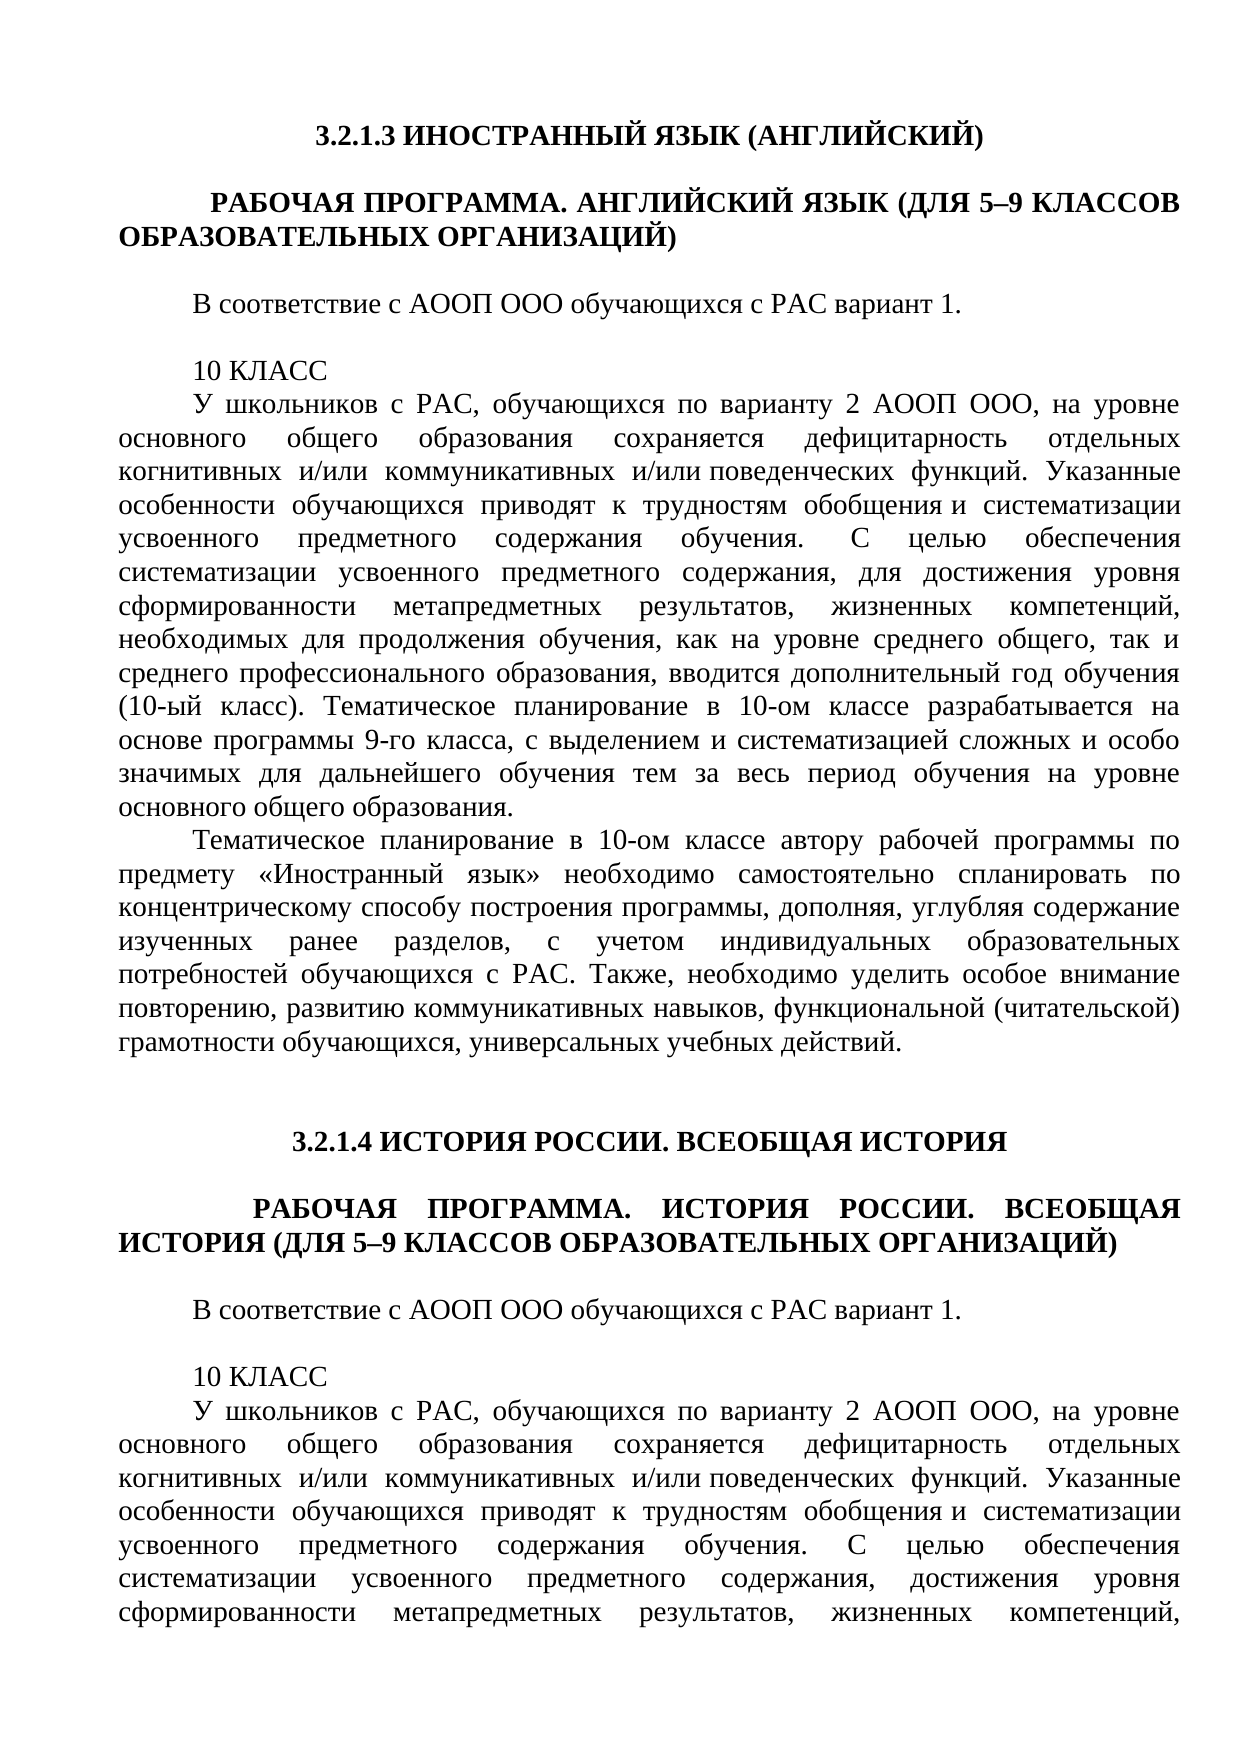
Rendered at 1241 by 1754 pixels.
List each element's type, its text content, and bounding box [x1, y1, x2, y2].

text 3.2.1.3 ИНОСТРАННЫЙ ЯЗЫК (АНГЛИЙСКИЙ) [118, 118, 1181, 152]
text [118, 1393, 1181, 1627]
text В соответствие с АООП ООО обучающихся с РАС вариант 1. [118, 286, 1181, 319]
text РАБОЧАЯ ПРОГРАММА. ИСТОРИЯ РОССИИ. ВСЕОБЩАЯ ИСТОРИЯ (ДЛЯ 5–9 КЛАССОВ ОБРАЗОВАТЕЛЬНЫХ ОРГАНИЗАЦИЙ) [118, 1191, 1181, 1258]
text 10 КЛАСС [118, 353, 1181, 386]
text РАБОЧАЯ ПРОГРАММА. АНГЛИЙСКИЙ ЯЗЫК (ДЛЯ 5–9 КЛАССОВ ОБРАЗОВАТЕЛЬНЫХ ОРГАНИЗАЦИЙ) [118, 185, 1181, 252]
text 3.2.1.4 ИСТОРИЯ РОССИИ. ВСЕОБЩАЯ ИСТОРИЯ [118, 1124, 1181, 1158]
text В соответствие с АООП ООО обучающихся с РАС вариант 1. [118, 1292, 1181, 1326]
text 10 КЛАСС [118, 1359, 1181, 1393]
text У школьников с РАС, обучающихся по варианту 2 АООП ООО, на уровне основного общего образования сохраняется дефицитарность отдельных когнитивных и/или коммуникативных и/или поведенческих функций. Указанные особенности обучающихся приводят к трудностям обобщения и систематизации усвоенного предметного содержания обучения. С целью обеспечения систематизации усвоенного предметного содержания, для достижения уровня сформированности метапредметных результатов, жизненных компетенций, необходимых для продолжения обучения, как на уровне среднего общего, так и среднего профессионального образования, вводится дополнительный год обучения (10-ый класс). Тематическое планирование в 10-ом классе разрабатывается на основе программы 9-го класса, с выделением и систематизацией сложных и особо значимых для дальнейшего обучения тем за весь период обучения на уровне основного общего образования. [118, 386, 1181, 822]
text Тематическое планирование в 10-ом классе автору рабочей программы по предмету «Иностранный язык» необходимо самостоятельно спланировать по концентрическому способу построения программы, дополняя, углубляя содержание изученных ранее разделов, с учетом индивидуальных образовательных потребностей обучающихся с РАС. Также, необходимо уделить особое внимание повторению, развитию коммуникативных навыков, функциональной (читательской) грамотности обучающихся, универсальных учебных действий. [118, 822, 1181, 1057]
